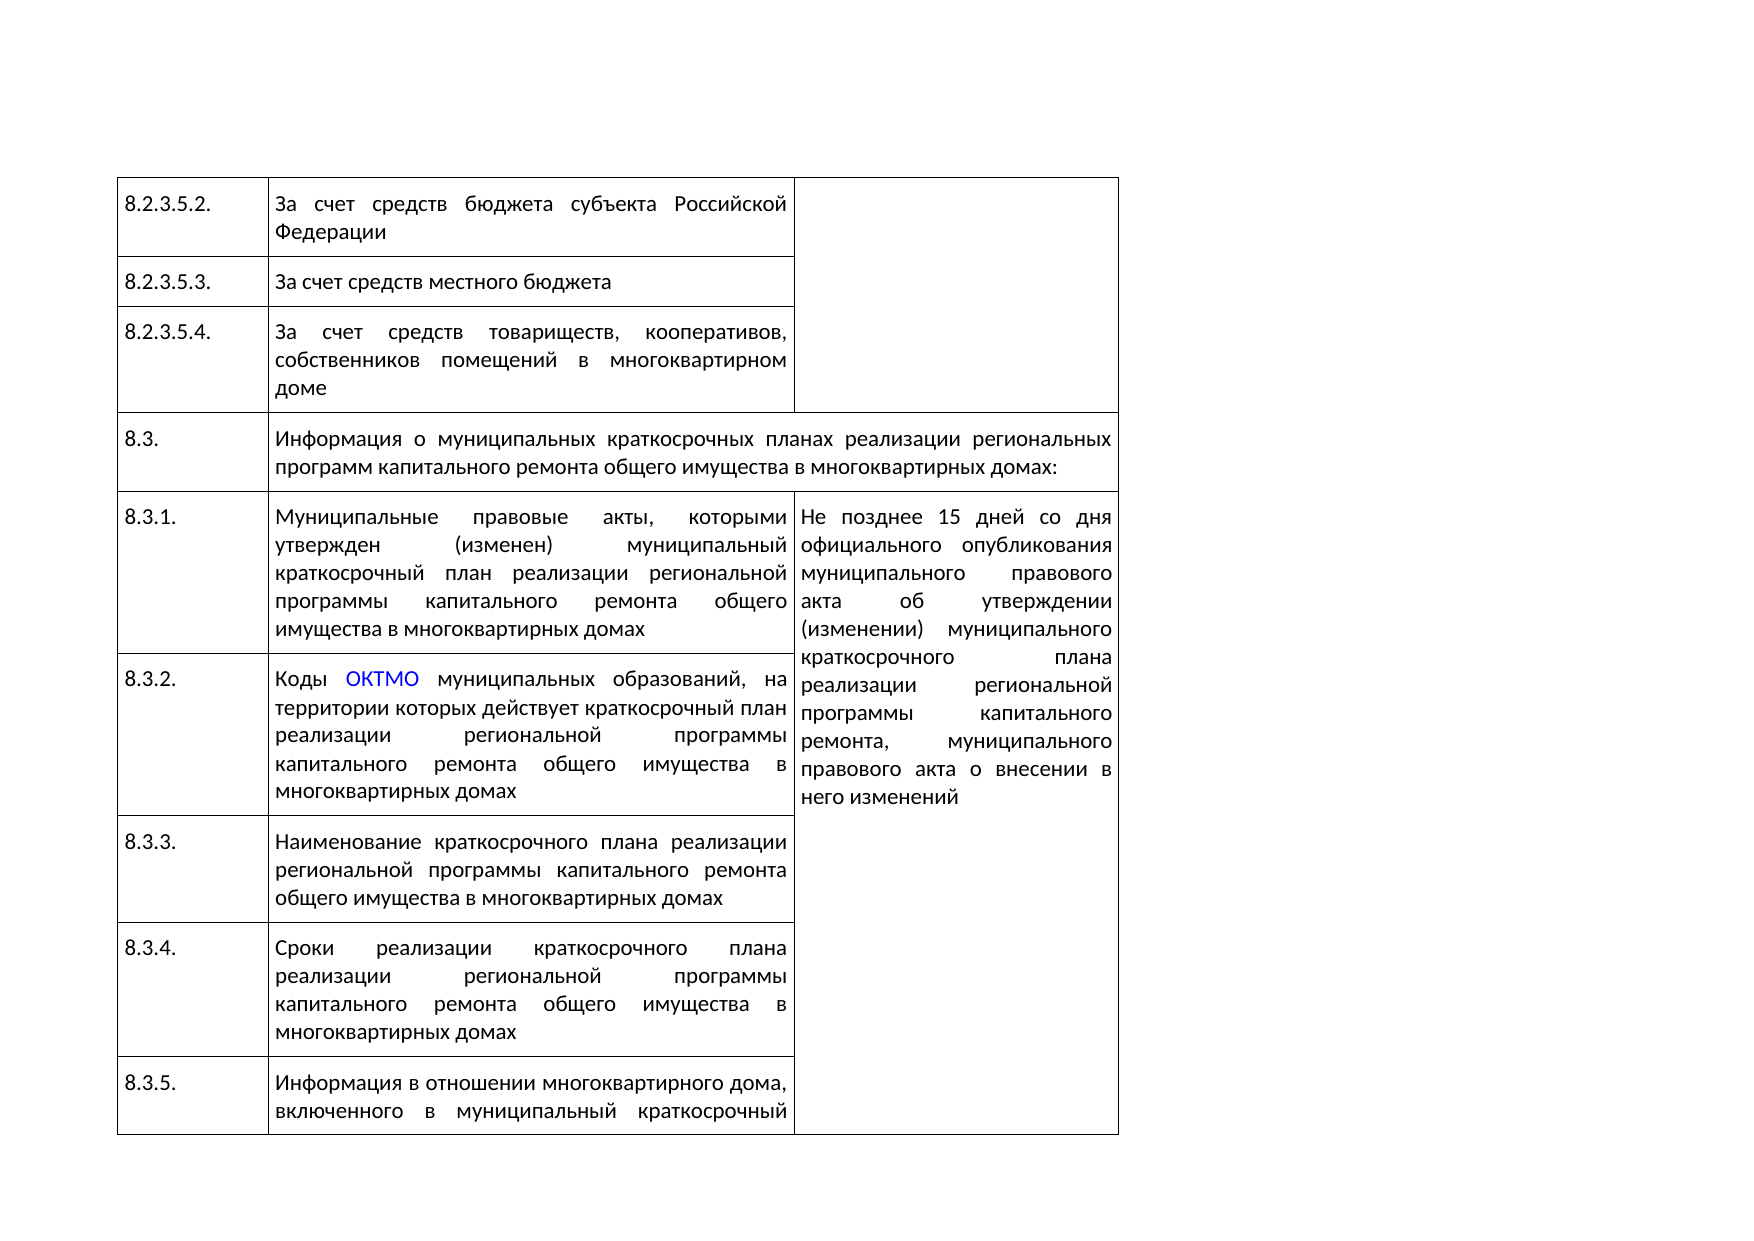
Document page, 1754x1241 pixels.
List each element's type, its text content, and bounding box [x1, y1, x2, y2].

table_cell Муниципальные правовые акты, которыми утвержден (изменен) муниципальный краткосрочный план реализации региональной программы капитального ремонта общего имущества в многоквартирных домах [269, 492, 794, 653]
table_cell 8.3.2. [118, 654, 268, 815]
table_cell Сроки реализации краткосрочного плана реализации региональной программы капитального ремонта общего имущества в многоквартирных домах [269, 923, 794, 1056]
table_cell Наименование краткосрочного плана реализации региональной программы капитального ремонта общего имущества в многоквартирных домах [269, 816, 794, 922]
table_cell За счет средств бюджета субъекта Российской Федерации [269, 178, 794, 256]
table_cell За счет средств товариществ, кооперативов, собственников помещений в многоквартирном доме [269, 307, 794, 412]
table_cell 8.2.3.5.3. [118, 257, 268, 306]
table_cell 8.3.5. [118, 1057, 268, 1134]
table_cell 8.3.4. [118, 923, 268, 1056]
table_cell За счет средств местного бюджета [269, 257, 794, 306]
table_cell 8.2.3.5.4. [118, 307, 268, 412]
table_cell 8.2.3.5.2. [118, 178, 268, 256]
table_cell Коды ОКТМО муниципальных образований, на территории которых действует краткосрочный план реализации региональной программы капитального ремонта общего имущества в многоквартирных домах [269, 654, 794, 815]
table_cell Информация о муниципальных краткосрочных планах реализации региональных программ капитального ремонта общего имущества в многоквартирных домах: [269, 413, 1118, 491]
table_cell Не позднее 15 дней со дня официального опубликования муниципального правового акта об утверждении (изменении) муниципального краткосрочного плана реализации региональной программы капитального ремонта, муниципального правового акта о внесении в него изменений [795, 492, 1118, 1134]
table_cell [269, 1057, 794, 1134]
table_cell 8.3. [118, 413, 268, 491]
table_cell 8.3.1. [118, 492, 268, 653]
table_cell 8.3.3. [118, 816, 268, 922]
